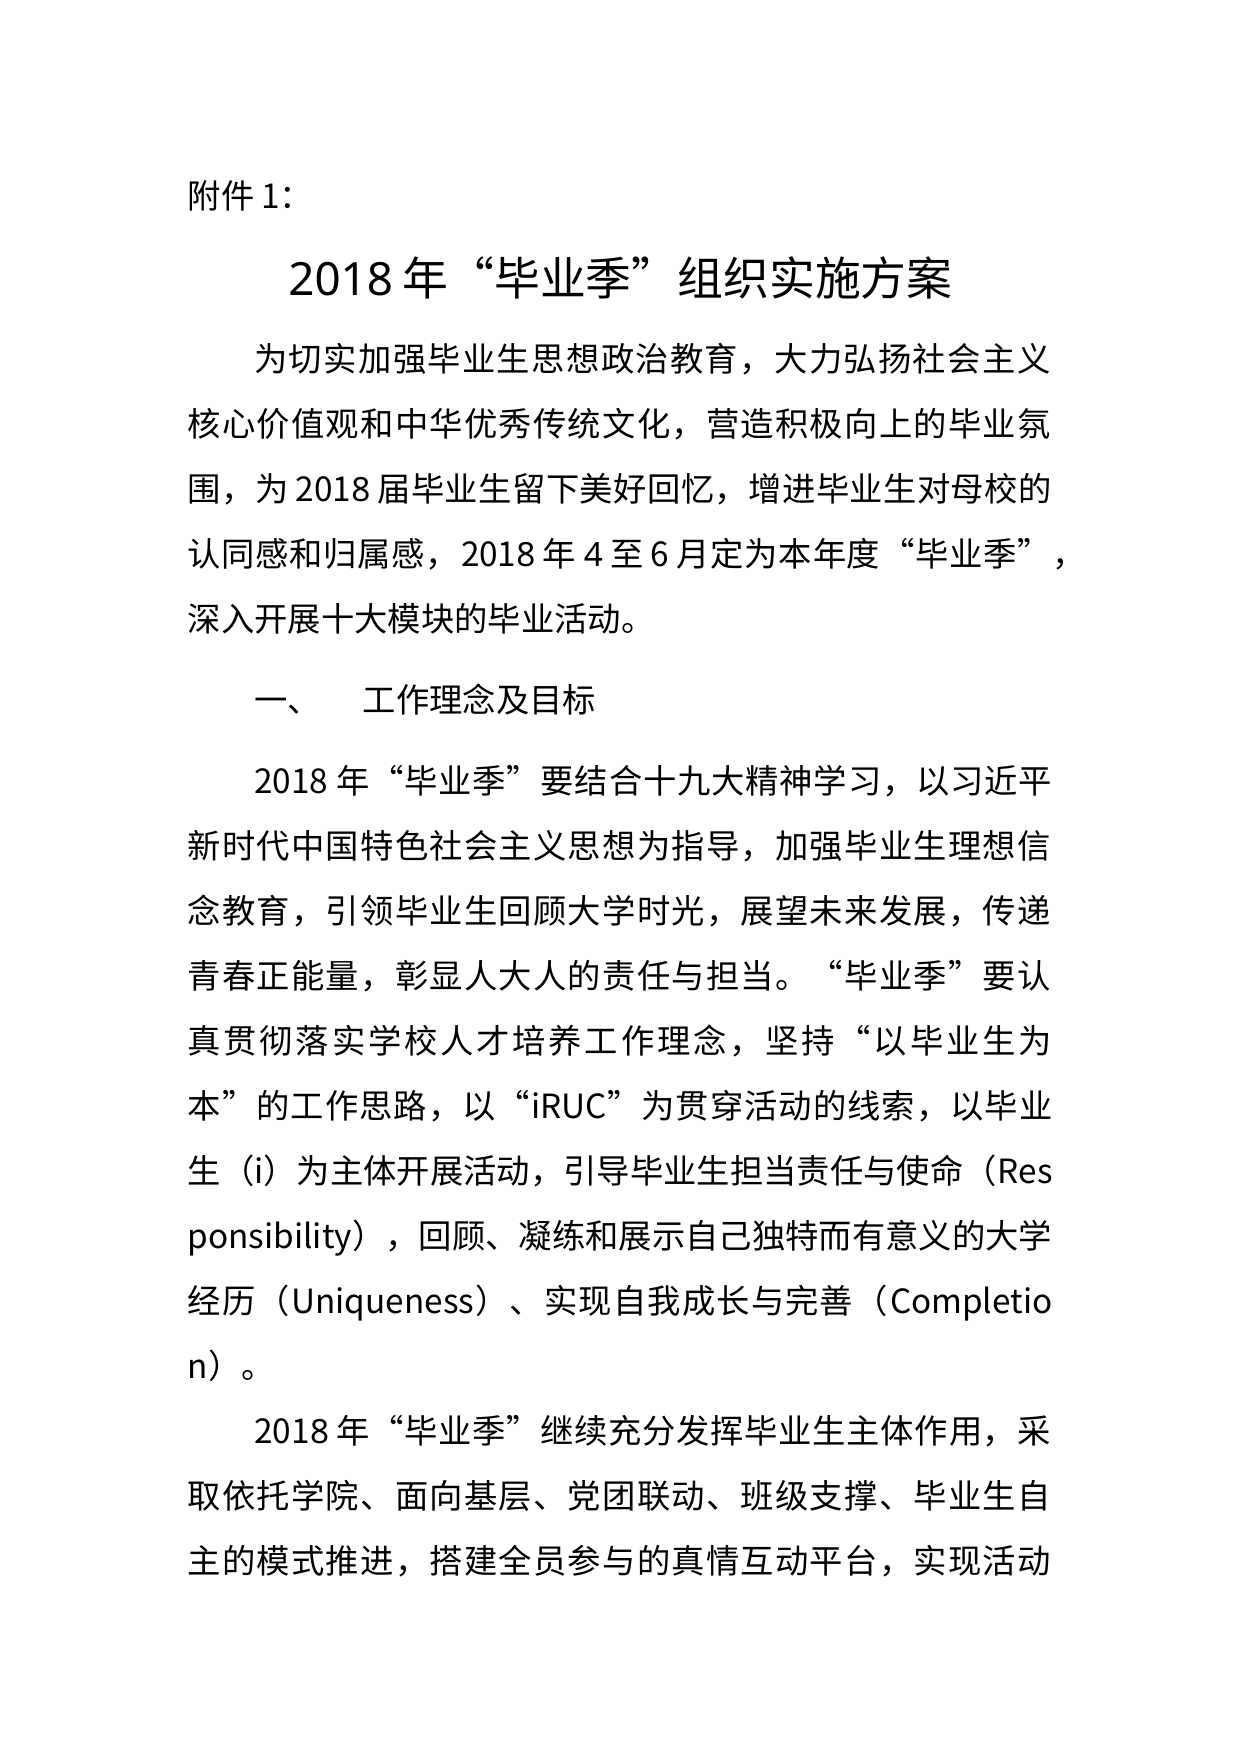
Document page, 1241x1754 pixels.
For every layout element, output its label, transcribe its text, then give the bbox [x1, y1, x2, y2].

text 附件1： [187, 162, 1053, 227]
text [187, 1397, 1053, 1592]
text 为切实加强毕业生思想政治教育，大力弘扬社会主义核心价值观和中华优秀传统文化，营造积极向上的毕业氛围，为2018届毕业生留下美好回忆，增进毕业生对母校的认同感和归属感，2018年4至6月定为本年度“毕业季”，深入开展十大模块的毕业活动。 [187, 324, 1053, 649]
list 工作理念及目标 [187, 666, 1053, 731]
text 2018年“毕业季”组织实施方案 [187, 227, 1053, 324]
text 2018年“毕业季”要结合十九大精神学习，以习近平新时代中国特色社会主义思想为指导，加强毕业生理想信念教育，引领毕业生回顾大学时光，展望未来发展，传递青春正能量，彰显人大人的责任与担当。“毕业季”要认真贯彻落实学校人才培养工作理念，坚持“以毕业生为本”的工作思路，以“iRUC”为贯穿活动的线索，以毕业生（i）为主体开展活动，引导毕业生担当责任与使命（Responsibility），回顾、凝练和展示自己独特而有意义的大学经历（Uniqueness）、实现自我成长与完善（Completion）。 [187, 747, 1053, 1397]
